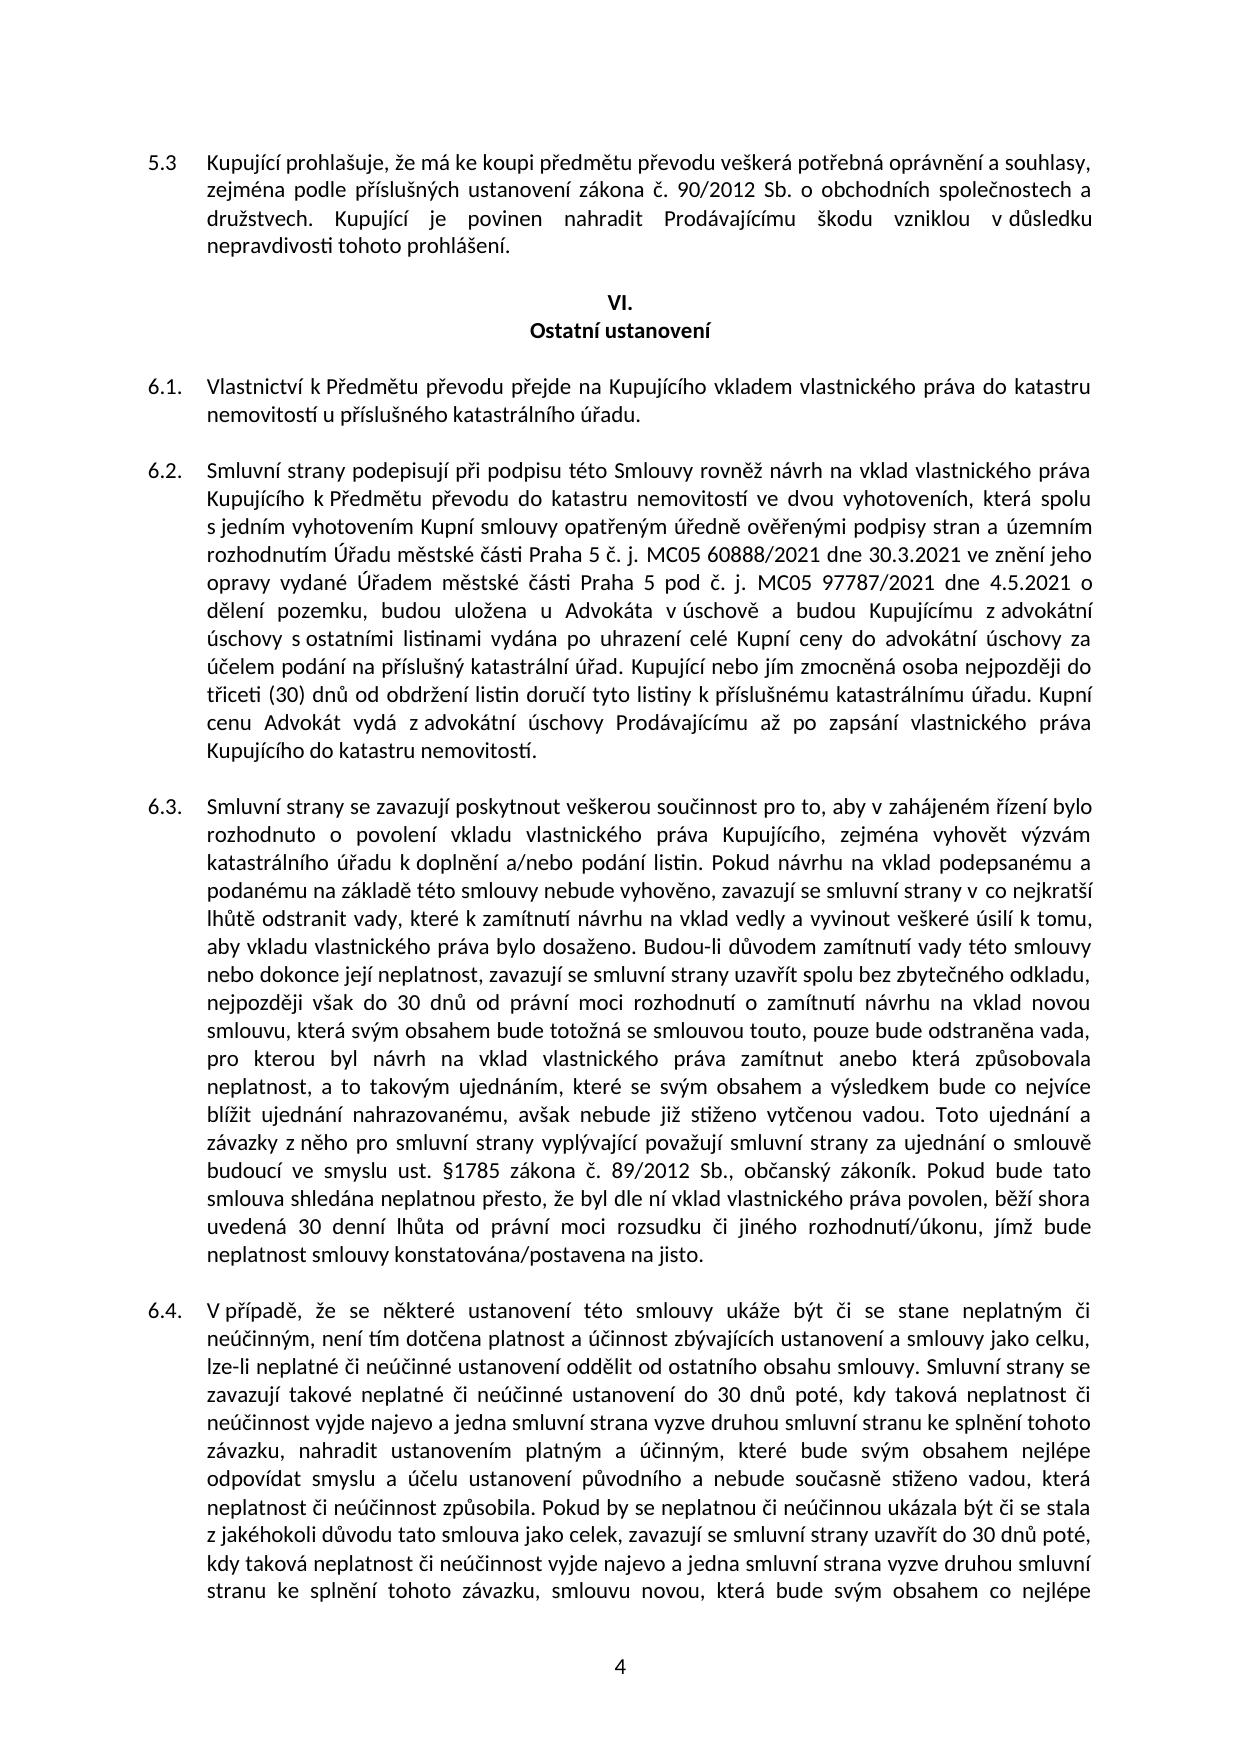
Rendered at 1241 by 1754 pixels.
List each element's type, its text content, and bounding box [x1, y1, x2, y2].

list Smluvní strany se zavazují poskytnout veškerou součinnost pro to, aby v zahájeném řízení bylo rozhodnuto o povolení vkladu vlastnického práva Kupujícího, zejména vyhovět výzvám katastrálního úřadu k doplnění a/nebo podání listin. Pokud návrhu na vklad podepsanému a podanému na základě této smlouvy nebude vyhověno, zavazují se smluvní strany v co nejkratší lhůtě odstranit vady, které k zamítnutí návrhu na vklad vedly a vyvinout veškeré úsilí k tomu, aby vkladu vlastnického práva bylo dosaženo. Budou-li důvodem zamítnutí vady této smlouvy nebo dokonce její neplatnost, zavazují se smluvní strany uzavřít spolu bez zbytečného odkladu, nejpozději však do 30 dnů od právní moci rozhodnutí o zamítnutí návrhu na vklad novou smlouvu, která svým obsahem bude totožná se smlouvou touto, pouze bude odstraněna vada, pro kterou byl návrh na vklad vlastnického práva zamítnut anebo která způsobovala neplatnost, a to takovým ujednáním, které se svým obsahem a výsledkem bude co nejvíce blížit ujednání nahrazovanému, avšak nebude již stiženo vytčenou vadou. Toto ujednání a závazky z něho pro smluvní strany vyplývající považují smluvní strany za ujednání o smlouvě budoucí ve smyslu ust. §1785 zákona č. 89/2012 Sb., občanský zákoník. Pokud bude tato smlouva shledána neplatnou přesto, že byl dle ní vklad vlastnického práva povolen, běží shora uvedená 30 denní lhůta od právní moci rozsudku či jiného rozhodnutí/úkonu, jímž bude neplatnost smlouvy konstatována/postavena na jisto. [148, 792, 1093, 1268]
list Kupující prohlašuje, že má ke koupi předmětu převodu veškerá potřebná oprávnění a souhlasy, zejména podle příslušných ustanovení zákona č. 90/2012 Sb. o obchodních společnostech a družstvech. Kupující je povinen nahradit Prodávajícímu škodu vzniklou v důsledku nepravdivosti tohoto prohlášení. [148, 148, 1093, 260]
text Ostatní ustanovení [148, 316, 1093, 344]
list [148, 1296, 1093, 1605]
text VI. [148, 288, 1093, 316]
list Smluvní strany podepisují při podpisu této Smlouvy rovněž návrh na vklad vlastnického práva Kupujícího k Předmětu převodu do katastru nemovitostí ve dvou vyhotoveních, která spolu s jedním vyhotovením Kupní smlouvy opatřeným úředně ověřenými podpisy stran a územním rozhodnutím Úřadu městské části Praha 5 č. j. MC05 60888/2021 dne 30.3.2021 ve znění jeho opravy vydané Úřadem městské části Praha 5 pod č. j. MC05 97787/2021 dne 4.5.2021 o dělení pozemku, budou uložena u Advokáta v úschově a budou Kupujícímu z advokátní úschovy s ostatními listinami vydána po uhrazení celé Kupní ceny do advokátní úschovy za účelem podání na příslušný katastrální úřad. Kupující nebo jím zmocněná osoba nejpozději do třiceti (30) dnů od obdržení listin doručí tyto listiny k příslušnému katastrálnímu úřadu. Kupní cenu Advokát vydá z advokátní úschovy Prodávajícímu až po zapsání vlastnického práva Kupujícího do katastru nemovitostí. [148, 456, 1093, 764]
list Vlastnictví k Předmětu převodu přejde na Kupujícího vkladem vlastnického práva do katastru nemovitostí u příslušného katastrálního úřadu. [148, 372, 1093, 428]
